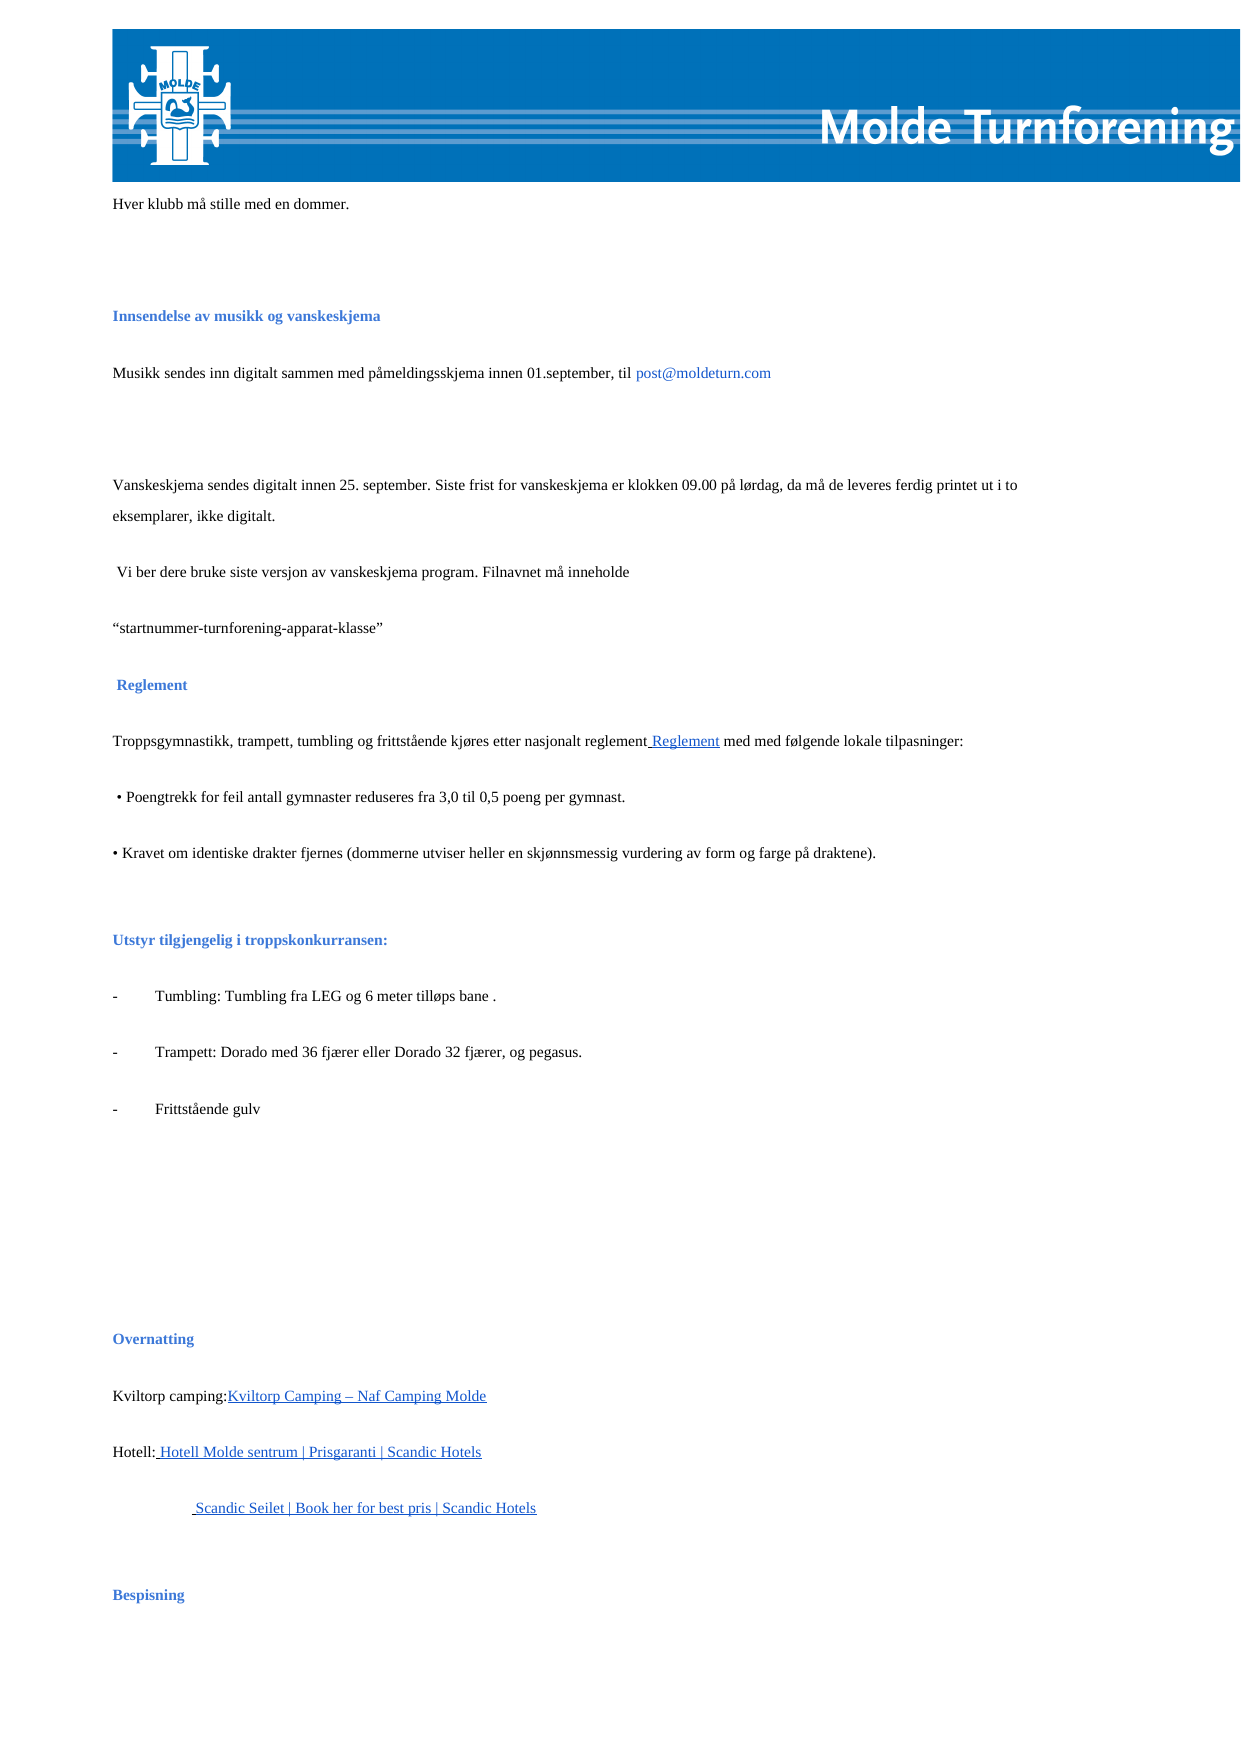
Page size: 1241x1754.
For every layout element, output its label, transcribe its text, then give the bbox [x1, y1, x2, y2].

text Musikk sendes inn digitalt sammen med påmeldingsskjema innen 01.september, til post@moldeturn.com [112, 350, 1093, 381]
text Innsendelse av musikk og vanskeskjema [112, 294, 1093, 325]
text - Trampett: Dorado med 36 fjærer eller Dorado 32 fjærer, og pegasus. [112, 1030, 1093, 1061]
text Reglement [112, 662, 1093, 693]
text Vi ber dere bruke siste versjon av vanskeskjema program. Filnavnet må inneholde [112, 550, 1093, 581]
text Kviltorp camping:Kviltorp Camping – Naf Camping Molde [112, 1373, 1093, 1404]
text Troppsgymnastikk, trampett, tumbling og frittstående kjøres etter nasjonalt reglement Reglement med med følgende lokale tilpasninger: [112, 718, 1093, 749]
text - Tumbling: Tumbling fra LEG og 6 meter tilløps bane . [112, 974, 1093, 1005]
text • Kravet om identiske drakter fjernes (dommerne utviser heller en skjønnsmessig vurdering av form og farge på draktene). [112, 831, 1093, 862]
text - Frittstående gulv [112, 1086, 1093, 1117]
text Overnatting [112, 1317, 1093, 1348]
text Hver klubb må stille med en dommer. [112, 182, 1093, 213]
text • Poengtrekk for feil antall gymnaster reduseres fra 3,0 til 0,5 poeng per gymnast. [112, 774, 1093, 806]
text Scandic Seilet | Book her for best pris | Scandic Hotels [112, 1485, 1093, 1517]
text Vanskeskjema sendes digitalt innen 25. september. Siste frist for vanskeskjema er klokken 09.00 på lørdag, da må de leveres ferdig printet ut i to eksemplarer, ikke digitalt. [112, 462, 1093, 525]
text Bespisning [112, 1542, 1093, 1604]
text “startnummer-turnforening-apparat-klasse” [112, 606, 1093, 637]
text Utstyr tilgjengelig i troppskonkurransen: [112, 887, 1093, 949]
text Hotell: Hotell Molde sentrum | Prisgaranti | Scandic Hotels [112, 1429, 1093, 1460]
picture [112, 29, 1241, 182]
